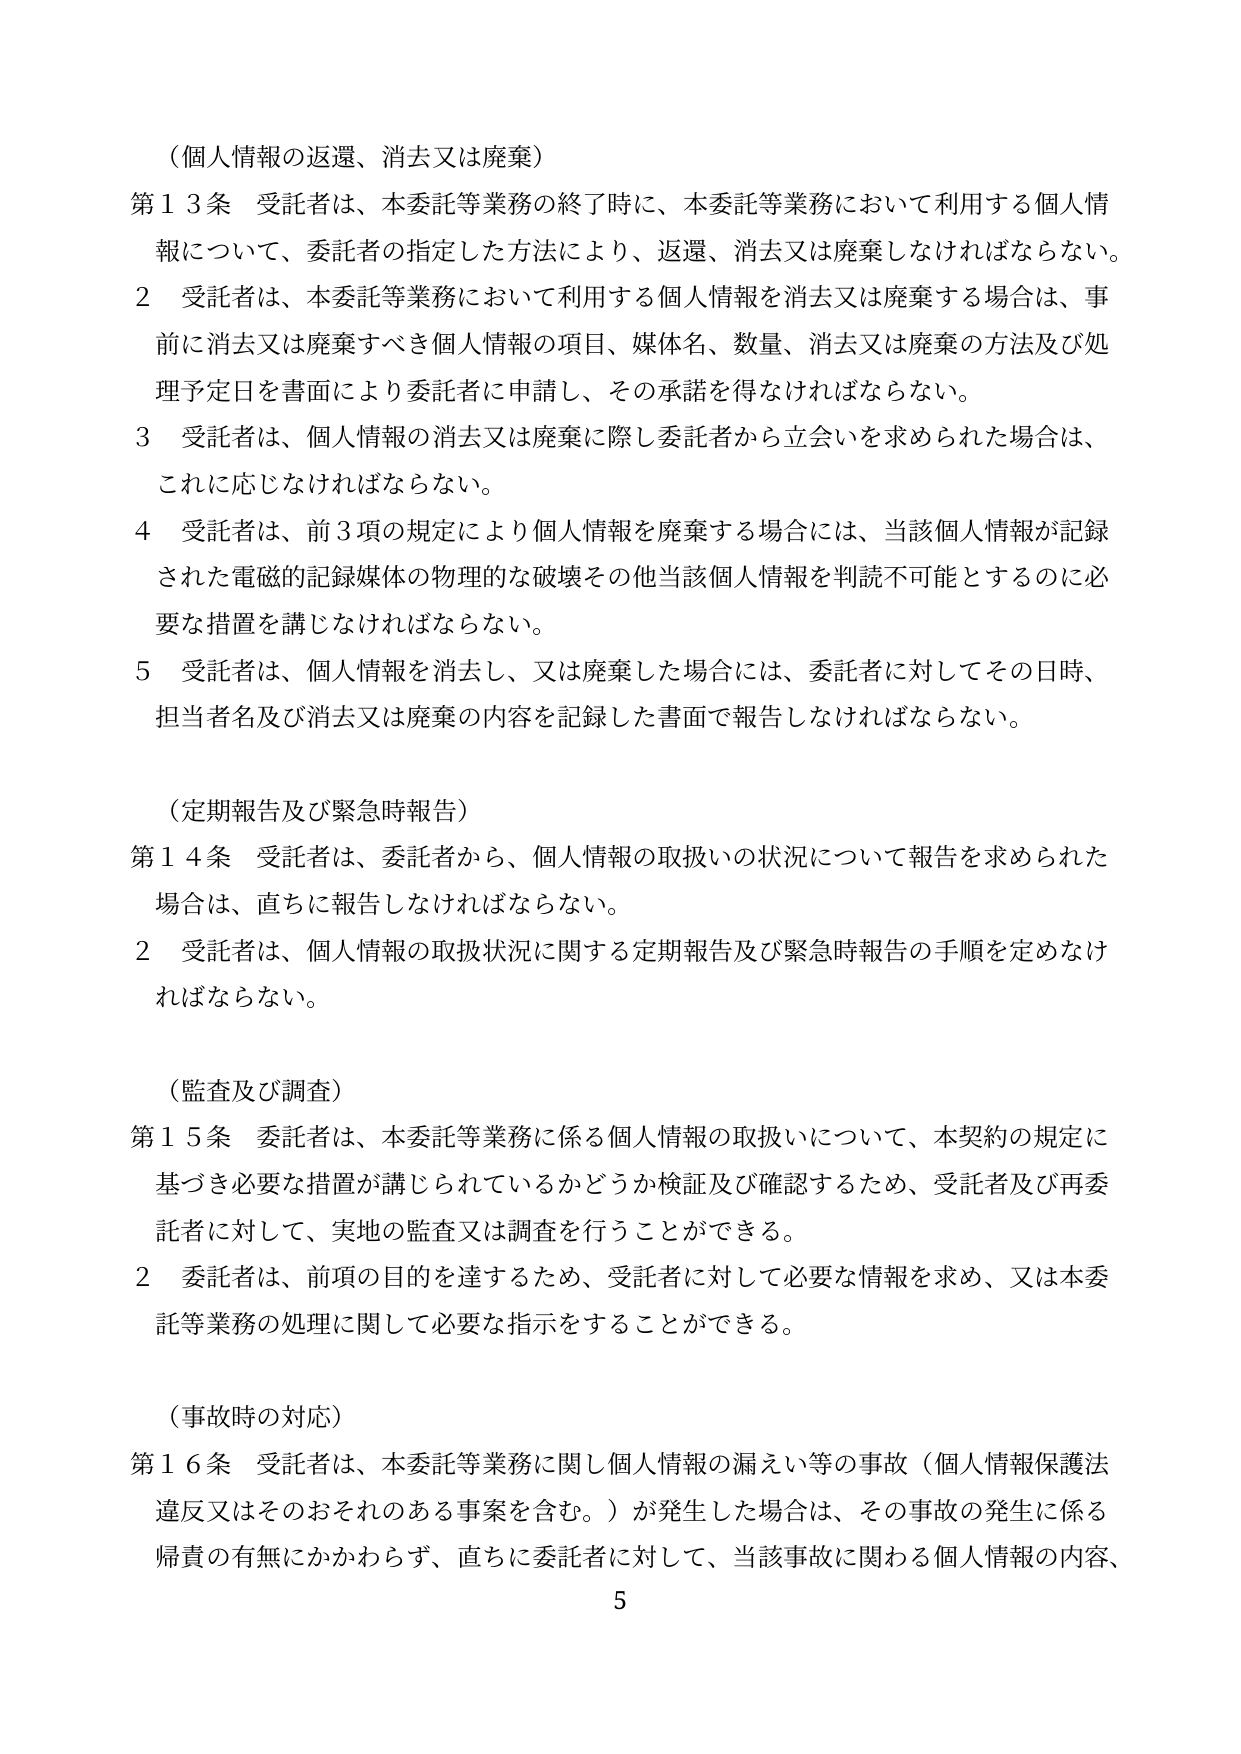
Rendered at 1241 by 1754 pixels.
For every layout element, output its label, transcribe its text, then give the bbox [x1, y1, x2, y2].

text 第１３条 受託者は、本委託等業務の終了時に、本委託等業務において利用する個人情報について、委託者の指定した方法により、返還、消去又は廃棄しなければならない。 [131, 179, 1109, 273]
text ２ 委託者は、前項の目的を達するため、受託者に対して必要な情報を求め、又は本委託等業務の処理に関して必要な指示をすることができる。 [131, 1253, 1109, 1346]
text 第１５条 委託者は、本委託等業務に係る個人情報の取扱いについて、本契約の規定に基づき必要な措置が講じられているかどうか検証及び確認するため、受託者及び再委託者に対して、実地の監査又は調査を行うことができる。 [131, 1113, 1109, 1253]
text ５ 受託者は、個人情報を消去し、又は廃棄した場合には、委託者に対してその日時、担当者名及び消去又は廃棄の内容を記録した書面で報告しなければならない。 [131, 646, 1109, 739]
text ２ 受託者は、本委託等業務において利用する個人情報を消去又は廃棄する場合は、事前に消去又は廃棄すべき個人情報の項目、媒体名、数量、消去又は廃棄の方法及び処理予定日を書面により委託者に申請し、その承諾を得なければならない。 [131, 273, 1109, 413]
text ３ 受託者は、個人情報の消去又は廃棄に際し委託者から立会いを求められた場合は、これに応じなければならない。 [131, 413, 1109, 506]
text （事故時の対応） [131, 1393, 1109, 1439]
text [131, 1439, 1109, 1579]
text （個人情報の返還、消去又は廃棄） [131, 133, 1109, 179]
text （監査及び調査） [131, 1066, 1109, 1113]
text （定期報告及び緊急時報告） [131, 786, 1109, 833]
text ２ 受託者は、個人情報の取扱状況に関する定期報告及び緊急時報告の手順を定めなければならない。 [131, 926, 1109, 1019]
text ４ 受託者は、前３項の規定により個人情報を廃棄する場合には、当該個人情報が記録された電磁的記録媒体の物理的な破壊その他当該個人情報を判読不可能とするのに必要な措置を講じなければならない。 [131, 506, 1109, 646]
text 第１４条 受託者は、委託者から、個人情報の取扱いの状況について報告を求められた場合は、直ちに報告しなければならない。 [131, 833, 1109, 926]
